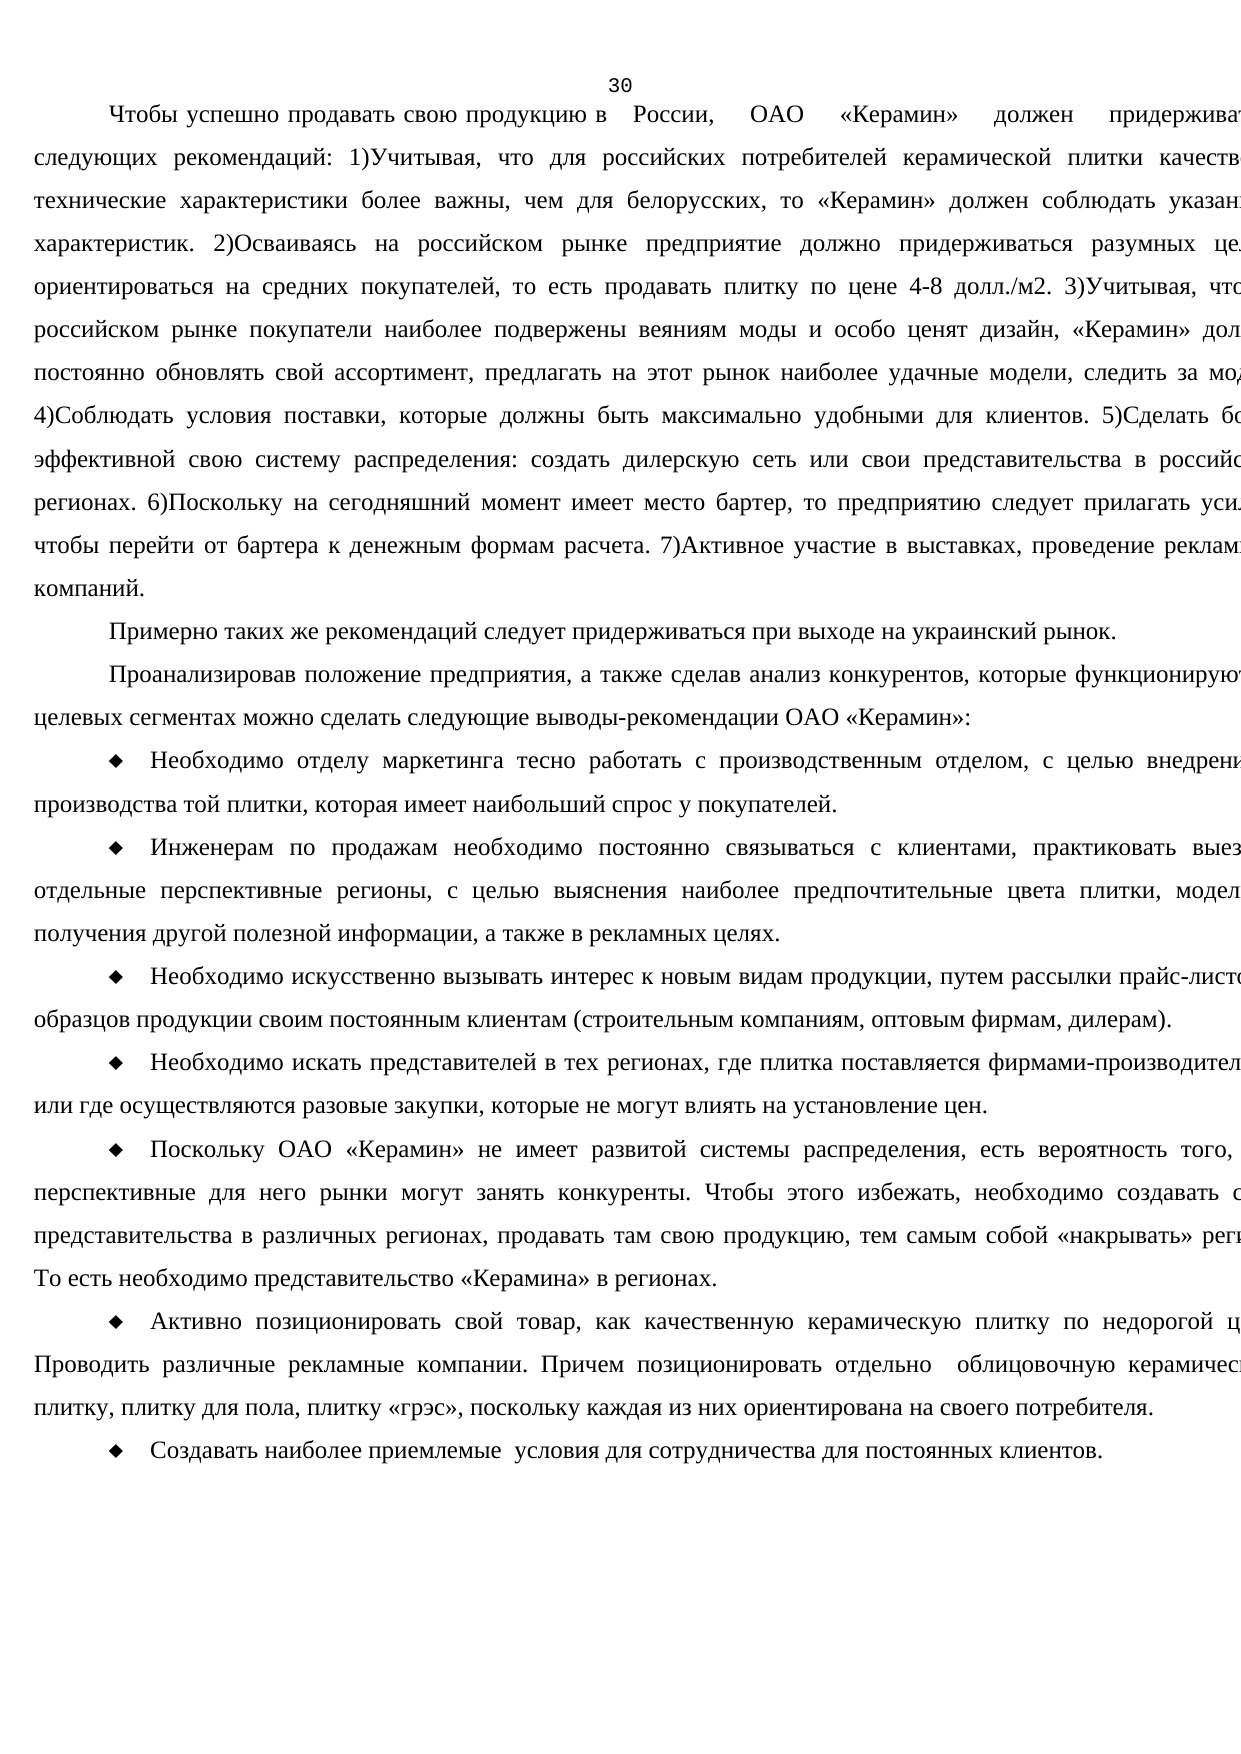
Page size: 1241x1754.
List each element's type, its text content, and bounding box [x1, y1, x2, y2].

list Необходимо отделу маркетинга тесно работать с производственным отделом, с целью внедрения в производства той плитки, которая имеет наибольший спрос у покупателей. [34, 746, 1240, 817]
list Поскольку ОАО «Керамин» не имеет развитой системы распределения, есть вероятность того, что перспективные для него рынки могут занять конкуренты. Чтобы этого избежать, необходимо создавать свои представительства в различных регионах, продавать там свою продукцию, тем самым собой «накрывать» регион. То есть необходимо представительство «Керамина» в регионах. [34, 1134, 1240, 1292]
text Примерно таких же рекомендаций следует придерживаться при выходе на украинский рынок. [34, 616, 1240, 645]
text Чтобы успешно продавать свою продукцию в России, ОАО «Керамин» должен придерживаться следующих рекомендаций: 1)Учитывая, что для российских потребителей керамической плитки качество и технические характеристики более важны, чем для белорусских, то «Керамин» должен соблюдать указанных характеристик. 2)Осваиваясь на российском рынке предприятие должно придерживаться разумных целей, ориентироваться на средних покупателей, то есть продавать плитку по цене 4-8 долл./м2. 3)Учитывая, что на российском рынке покупатели наиболее подвержены веяниям моды и особо ценят дизайн, «Керамин» должен постоянно обновлять свой ассортимент, предлагать на этот рынок наиболее удачные модели, следить за модой. 4)Соблюдать условия поставки, которые должны быть максимально удобными для клиентов. 5)Сделать более эффективной свою систему распределения: создать дилерскую сеть или свои представительства в российских регионах. 6)Поскольку на сегодняшний момент имеет место бартер, то предприятию следует прилагать усилия, чтобы перейти от бартера к денежным формам расчета. 7)Активное участие в выставках, проведение рекламных компаний. [34, 99, 1240, 602]
list Инженерам по продажам необходимо постоянно связываться с клиентами, практиковать выезд в отдельные перспективные регионы, с целью выяснения наиболее предпочтительные цвета плитки, модели и получения другой полезной информации, а также в рекламных целях. [34, 832, 1240, 947]
list Необходимо искусственно вызывать интерес к новым видам продукции, путем рассылки прайс-листов и образцов продукции своим постоянным клиентам (строительным компаниям, оптовым фирмам, дилерам). [34, 961, 1240, 1033]
list Необходимо искать представителей в тех регионах, где плитка поставляется фирмами-производителями или где осуществляются разовые закупки, которые не могут влиять на установление цен. [34, 1047, 1240, 1119]
list Создавать наиболее приемлемые условия для сотрудничества для постоянных клиентов. [34, 1436, 1240, 1464]
text Проанализировав положение предприятия, а также сделав анализ конкурентов, которые функционируют на целевых сегментах можно сделать следующие выводы-рекомендации ОАО «Керамин»: [34, 659, 1240, 731]
list Активно позиционировать свой товар, как качественную керамическую плитку по недорогой цене. Проводить различные рекламные компании. Причем позиционировать отдельно облицовочную керамическую плитку, плитку для пола, плитку «грэс», поскольку каждая из них ориентирована на своего потребителя. [34, 1306, 1240, 1421]
